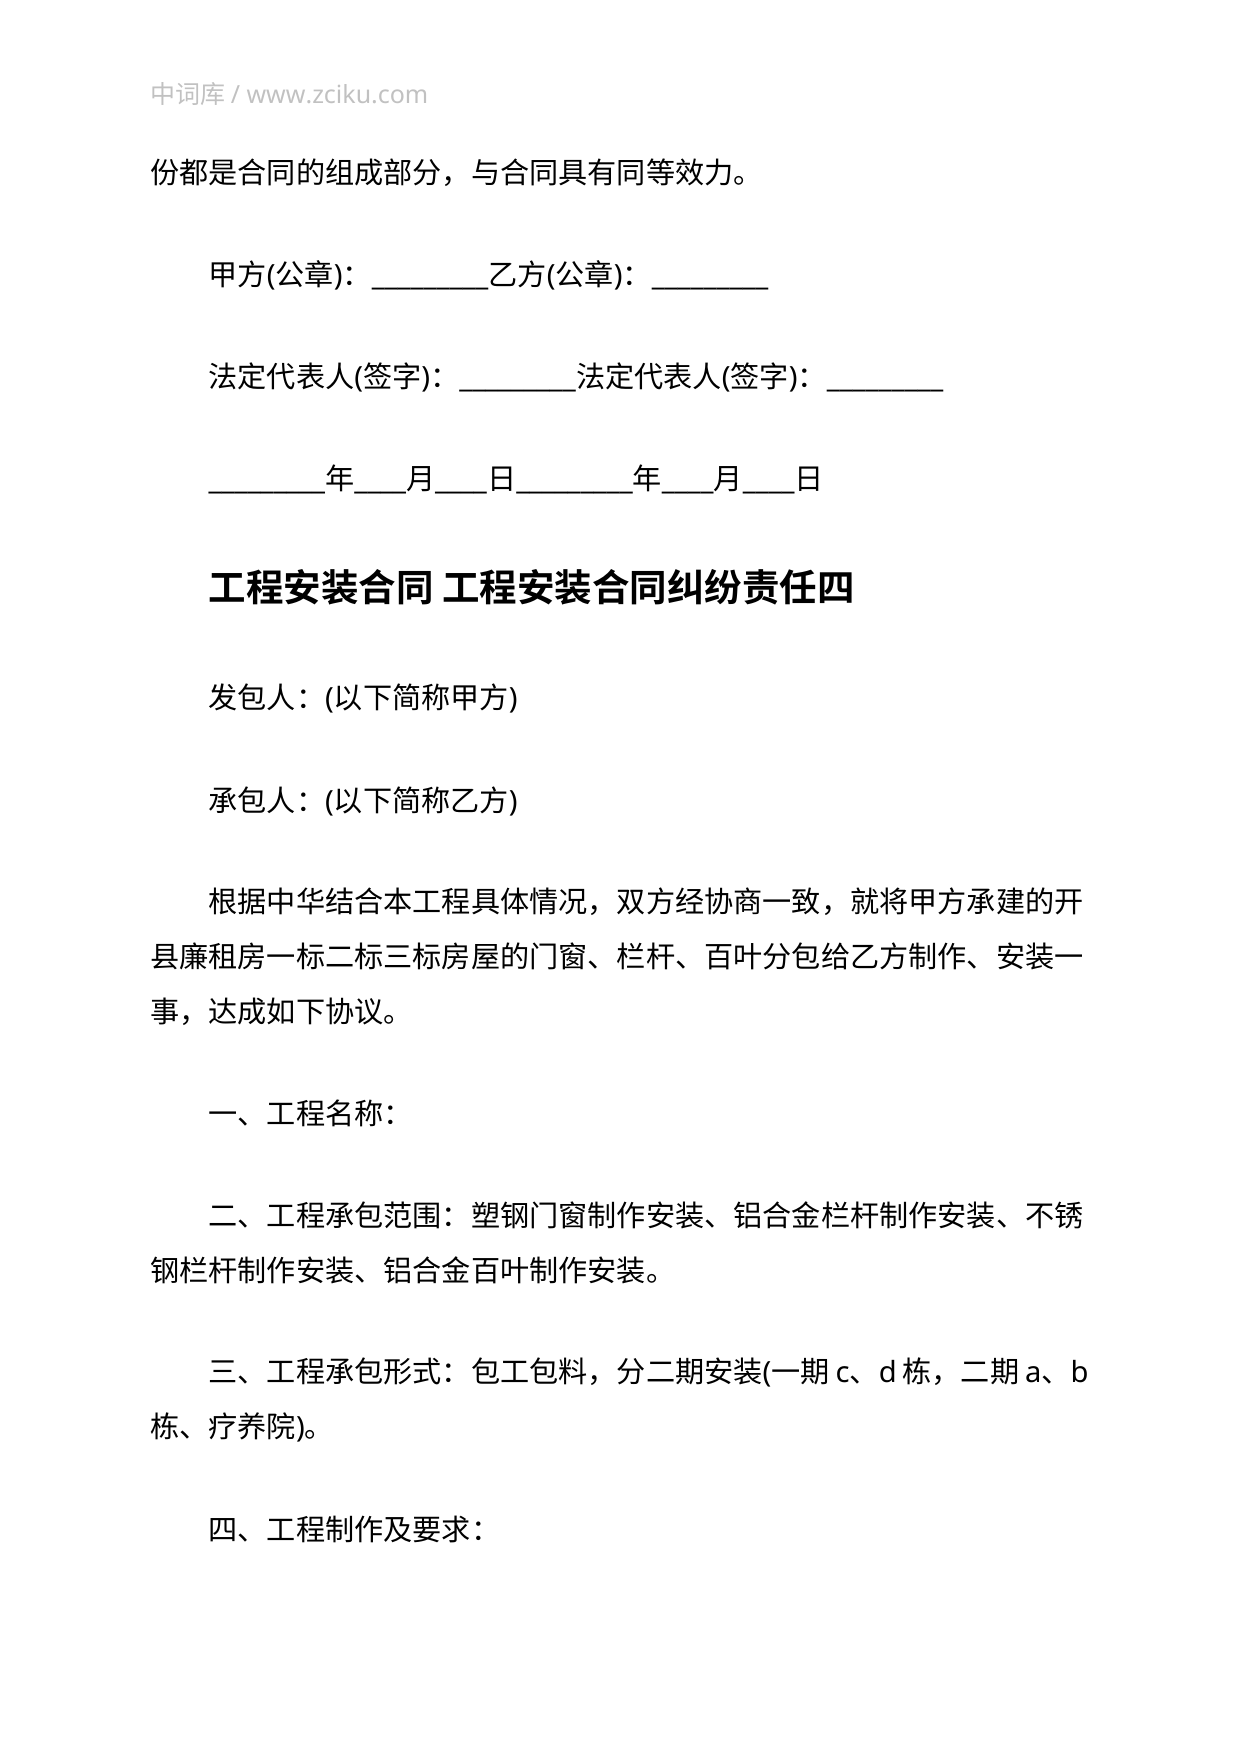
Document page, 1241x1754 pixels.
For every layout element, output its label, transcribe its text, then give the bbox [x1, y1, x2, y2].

text 根据中华结合本工程具体情况，双方经协商一致，就将甲方承建的开县廉租房一标二标三标房屋的门窗、栏杆、百叶分包给乙方制作、安装一事，达成如下协议。 [150, 879, 1090, 1031]
text 发包人：(以下简称甲方) [150, 675, 1090, 717]
text 四、工程制作及要求： [150, 1506, 1090, 1548]
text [150, 150, 1090, 192]
text 工程安装合同 工程安装合同纠纷责任四 [150, 558, 1090, 612]
text _________年____月____日_________年____月____日 [150, 456, 1090, 498]
text 二、工程承包范围：塑钢门窗制作安装、铝合金栏杆制作安装、不锈钢栏杆制作安装、铝合金百叶制作安装。 [150, 1192, 1090, 1289]
text 法定代表人(签字)：_________法定代表人(签字)：_________ [150, 354, 1090, 396]
text 承包人：(以下简称乙方) [150, 777, 1090, 819]
text 一、工程名称： [150, 1091, 1090, 1133]
text 甲方(公章)：_________乙方(公章)：_________ [150, 252, 1090, 294]
text 三、工程承包形式：包工包料，分二期安装(一期c、d栋，二期a、b栋、疗养院)。 [150, 1349, 1090, 1446]
